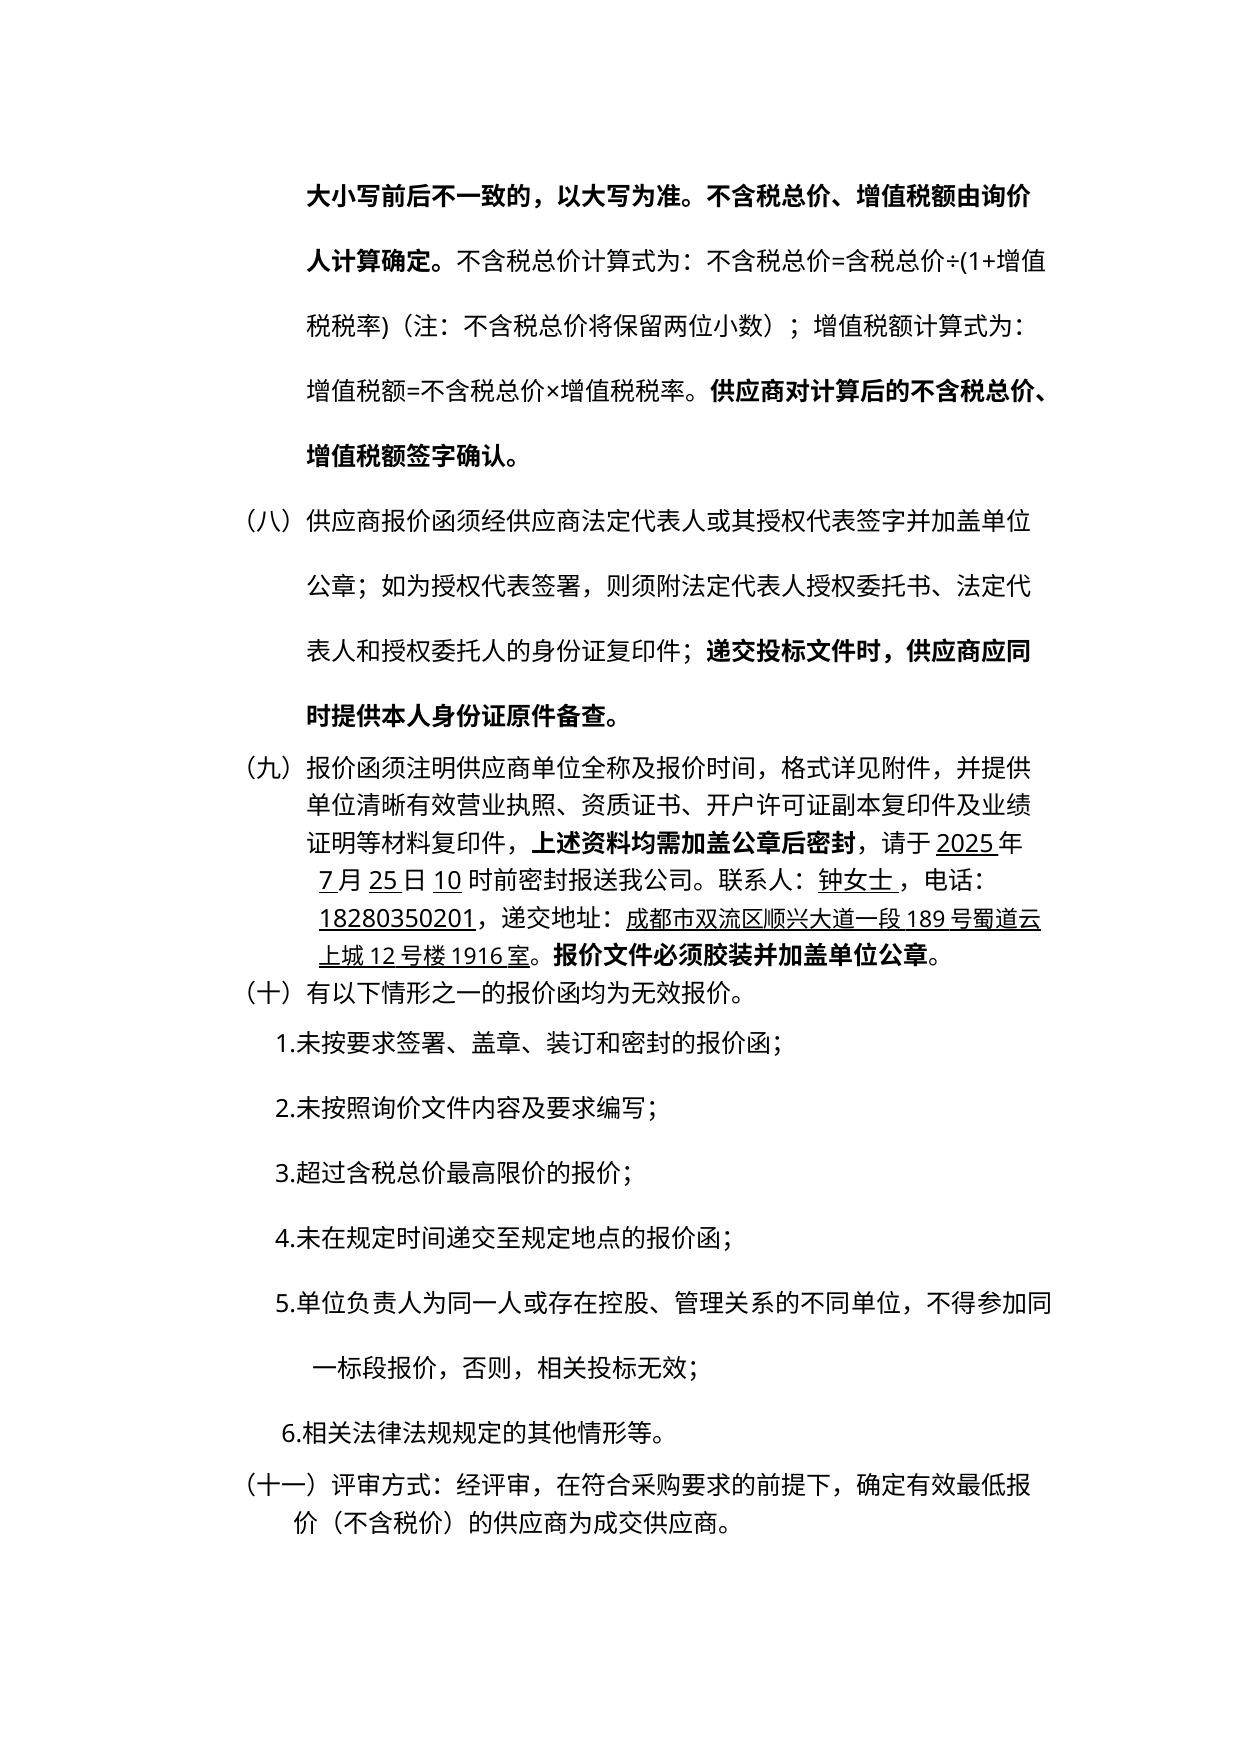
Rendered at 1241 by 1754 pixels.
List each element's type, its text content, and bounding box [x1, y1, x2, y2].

text （十一）评审方式：经评审，在符合采购要求的前提下，确定有效最低报价（不含税价）的供应商为成交供应商。 [231, 1464, 1053, 1539]
text 2.未按照询价文件内容及要求编写； [275, 1074, 1053, 1139]
text （九）报价函须注明供应商单位全称及报价时间，格式详见附件，并提供单位清晰有效营业执照、资质证书、开户许可证副本复印件及业绩证明等材料复印件，上述资料均需加盖公章后密封，请于2025年 [231, 747, 1053, 859]
text 1.未按要求签署、盖章、装订和密封的报价函； [275, 1009, 1053, 1074]
text 3.超过含税总价最高限价的报价； [275, 1139, 1053, 1204]
text 7月 25日 10 时前密封报送我公司。联系人：钟女士 ，电话：18280350201，递交地址：成都市双流区顺兴大道一段189号蜀道云上城12号楼1916室。报价文件必须胶装并加盖单位公章。 [319, 859, 1053, 972]
text 5.单位负责人为同一人或存在控股、管理关系的不同单位，不得参加同一标段报价，否则，相关投标无效； [275, 1269, 1053, 1399]
text 4.未在规定时间递交至规定地点的报价函； [275, 1204, 1053, 1269]
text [231, 162, 1053, 487]
text （八）供应商报价函须经供应商法定代表人或其授权代表签字并加盖单位公章；如为授权代表签署，则须附法定代表人授权委托书、法定代表人和授权委托人的身份证复印件；递交投标文件时，供应商应同时提供本人身份证原件备查。 [231, 487, 1053, 747]
text （十）有以下情形之一的报价函均为无效报价。 [231, 972, 1053, 1009]
text 6.相关法律法规规定的其他情形等。 [281, 1399, 1053, 1464]
